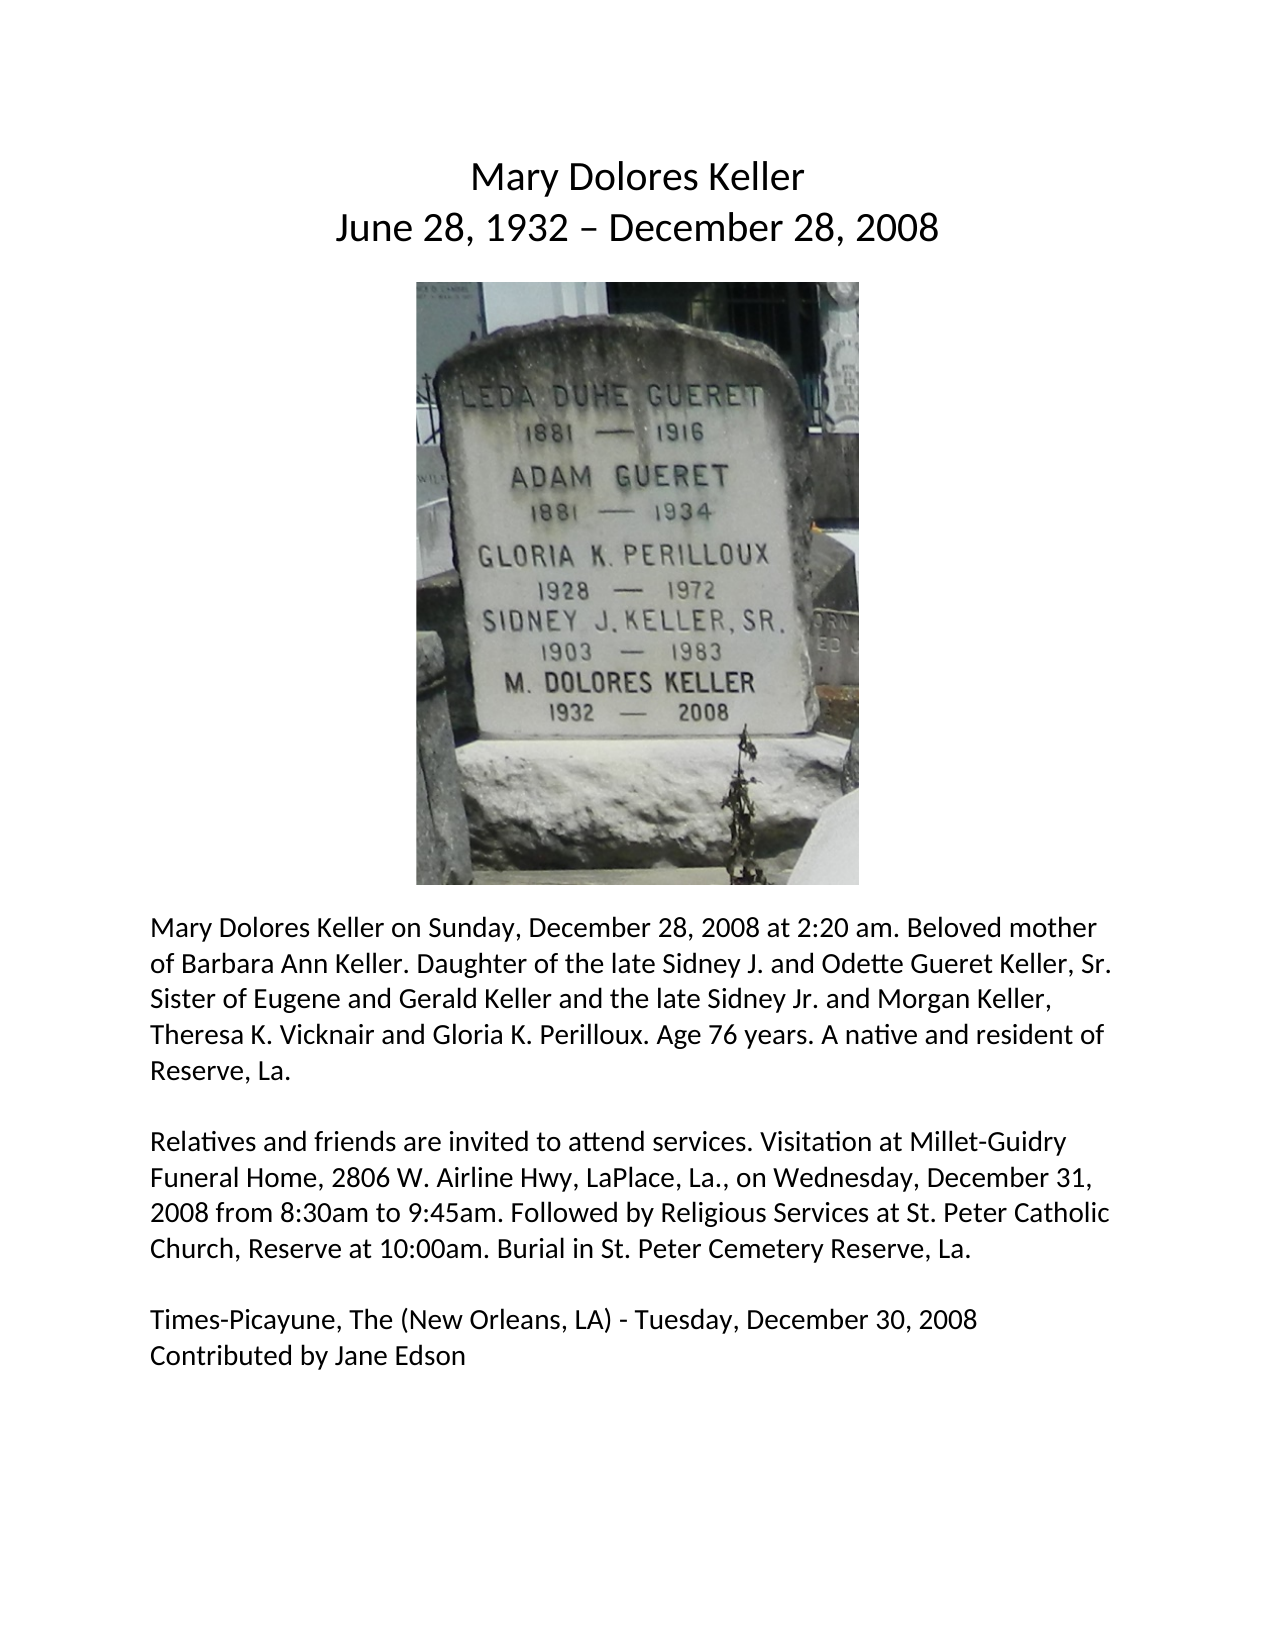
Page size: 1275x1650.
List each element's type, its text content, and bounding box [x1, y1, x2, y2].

text Relatives and friends are invited to attend services. Visitation at Millet-Guidry Funeral Home, 2806 W. Airline Hwy, LaPlace, La., on Wednesday, December 31, 2008 from 8:30am to 9:45am. Followed by Religious Services at St. Peter Catholic Church, Reserve at 10:00am. Burial in St. Peter Cemetery Reserve, La. [150, 1123, 1125, 1266]
text Mary Dolores Keller [150, 150, 1125, 201]
text Mary Dolores Keller on Sunday, December 28, 2008 at 2:20 am. Beloved mother of Barbara Ann Keller. Daughter of the late Sidney J. and Odette Gueret Keller, Sr. Sister of Eugene and Gerald Keller and the late Sidney Jr. and Morgan Keller, Theresa K. Vicknair and Gloria K. Perilloux. Age 76 years. A native and resident of Reserve, La. [150, 909, 1125, 1087]
text Contributed by Jane Edson [150, 1337, 1125, 1372]
text June 28, 1932 – December 28, 2008 [150, 201, 1125, 252]
picture [416, 282, 859, 885]
text Times-Picayune, The (New Orleans, LA) - Tuesday, December 30, 2008 [150, 1301, 1125, 1337]
